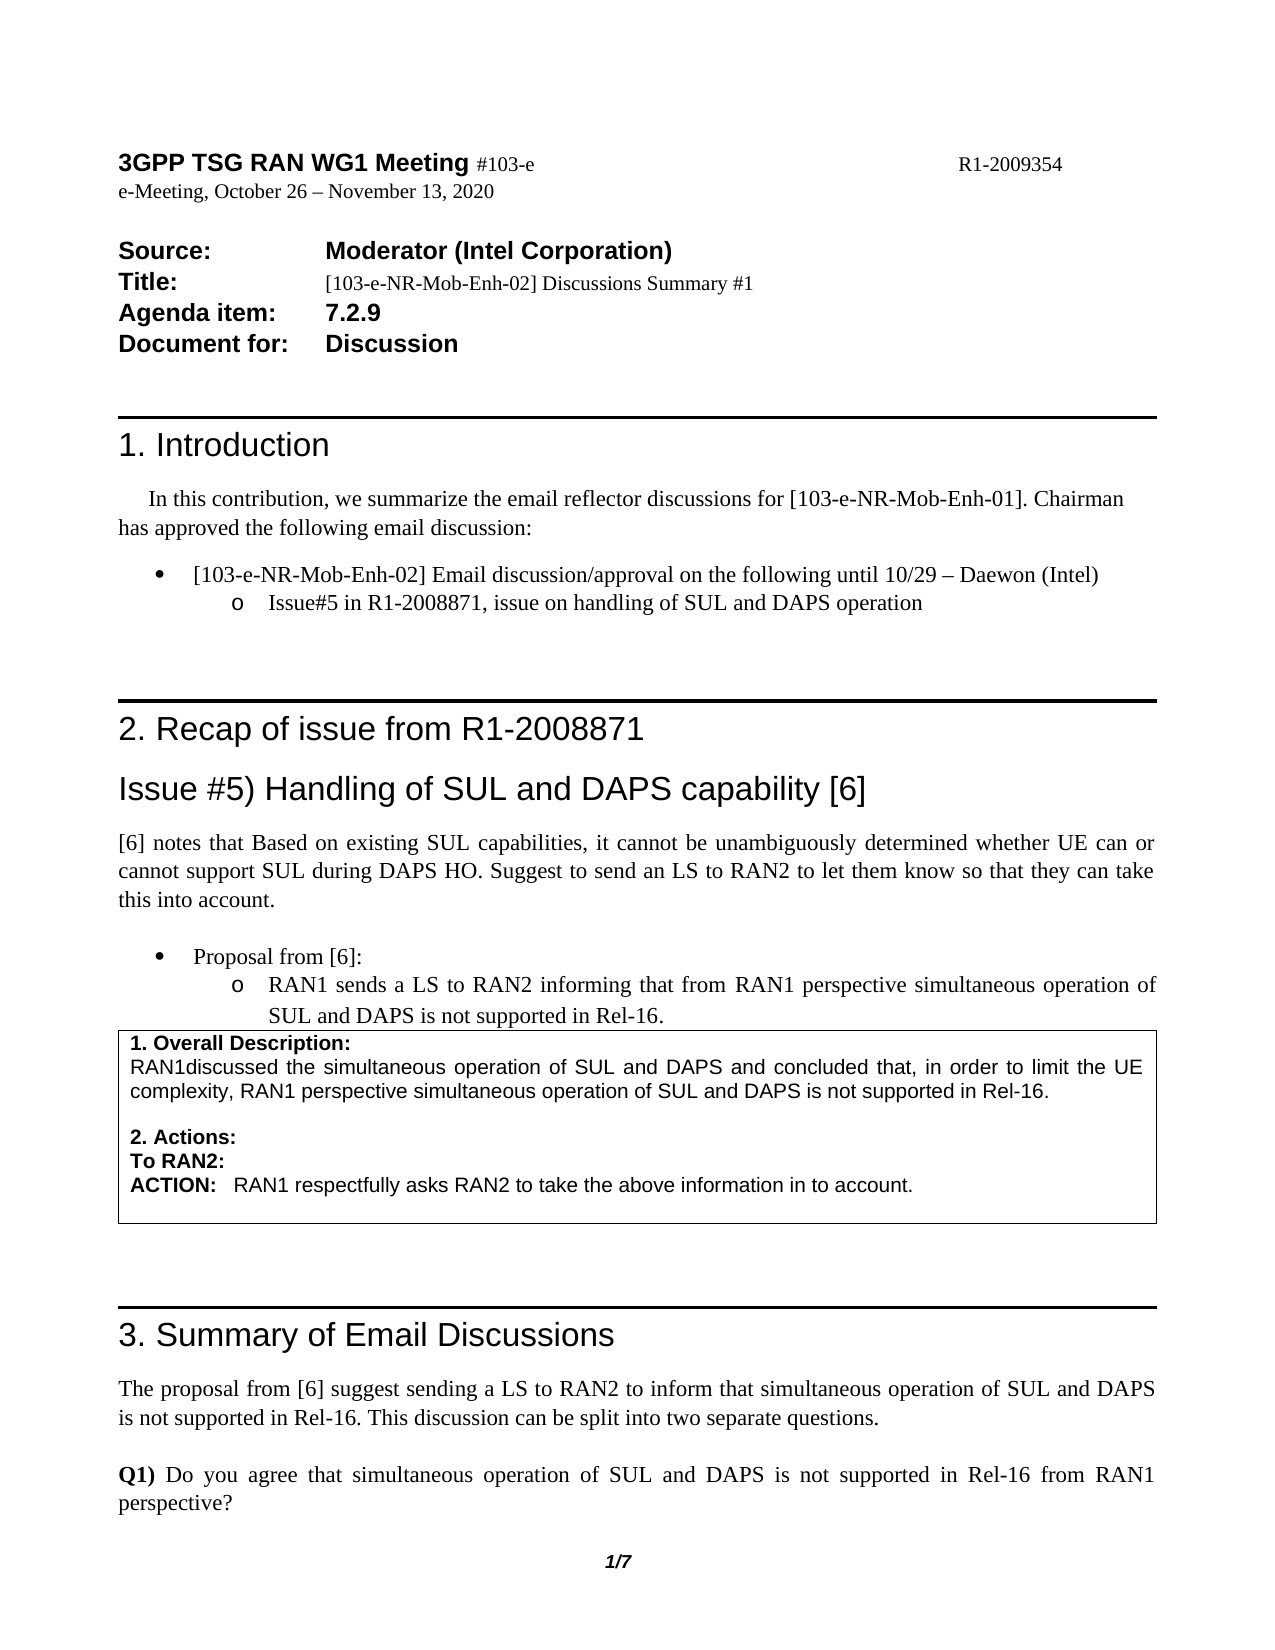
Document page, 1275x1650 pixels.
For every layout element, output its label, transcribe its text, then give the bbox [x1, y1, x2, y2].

text The proposal from [6] suggest sending a LS to RAN2 to inform that simultaneous operation of SUL and DAPS is not supported in Rel-16. This discussion can be split into two separate questions. [118, 1375, 1157, 1430]
text Agenda item: 7.2.9 [118, 298, 1157, 327]
list [103-e-NR-Mob-Enh-02] Email discussion/approval on the following until 10/29 – Daewon (Intel) [156, 561, 1157, 587]
subtitle Introduction [118, 419, 1157, 464]
subtitle Recap of issue from R1-2008871 [118, 703, 1157, 747]
list RAN1 sends a LS to RAN2 informing that from RAN1 perspective simultaneous operation of SUL and DAPS is not supported in Rel-16. [231, 971, 1157, 1028]
text Title: [118, 267, 1157, 296]
list Issue#5 in R1-2008871, issue on handling of SUL and DAPS operation [231, 589, 1157, 617]
list Proposal from [6]: [156, 943, 1157, 969]
text Q1) Do you agree that simultaneous operation of SUL and DAPS is not supported in Rel-16 from RAN1 perspective? [118, 1461, 1157, 1515]
text Source: Moderator (Intel Corporation) [118, 236, 1157, 264]
subtitle Summary of Email Discussions [118, 1309, 1157, 1353]
text In this contribution, we summarize the email reflector discussions for [103-e-NR-Mob-Enh-01]. Chairman has approved the following email discussion: [118, 486, 1157, 540]
text 3GPP TSG RAN WG1 Meeting [118, 148, 1157, 176]
text [6] notes that Based on existing SUL capabilities, it cannot be unambiguously determined whether UE can or cannot support SUL during DAPS HO. Suggest to send an LS to RAN2 to let them know so that they can take this into account. [118, 829, 1157, 912]
text Document for: Discussion [118, 329, 1157, 358]
subtitle Issue #5) Handling of SUL and DAPS capability [6] [118, 769, 1157, 807]
table_header 1. Overall Description: RAN1discussed the simultaneous operation of SUL and DAPS and concluded that, in order to limit the UE complexity, RAN1 perspective simultaneous operation of SUL and DAPS is not supported in Rel-16. 2. Actions: To RAN2: ACTION: RAN1 respectfully asks RAN2 to take the above information in to account. [119, 1031, 1156, 1223]
